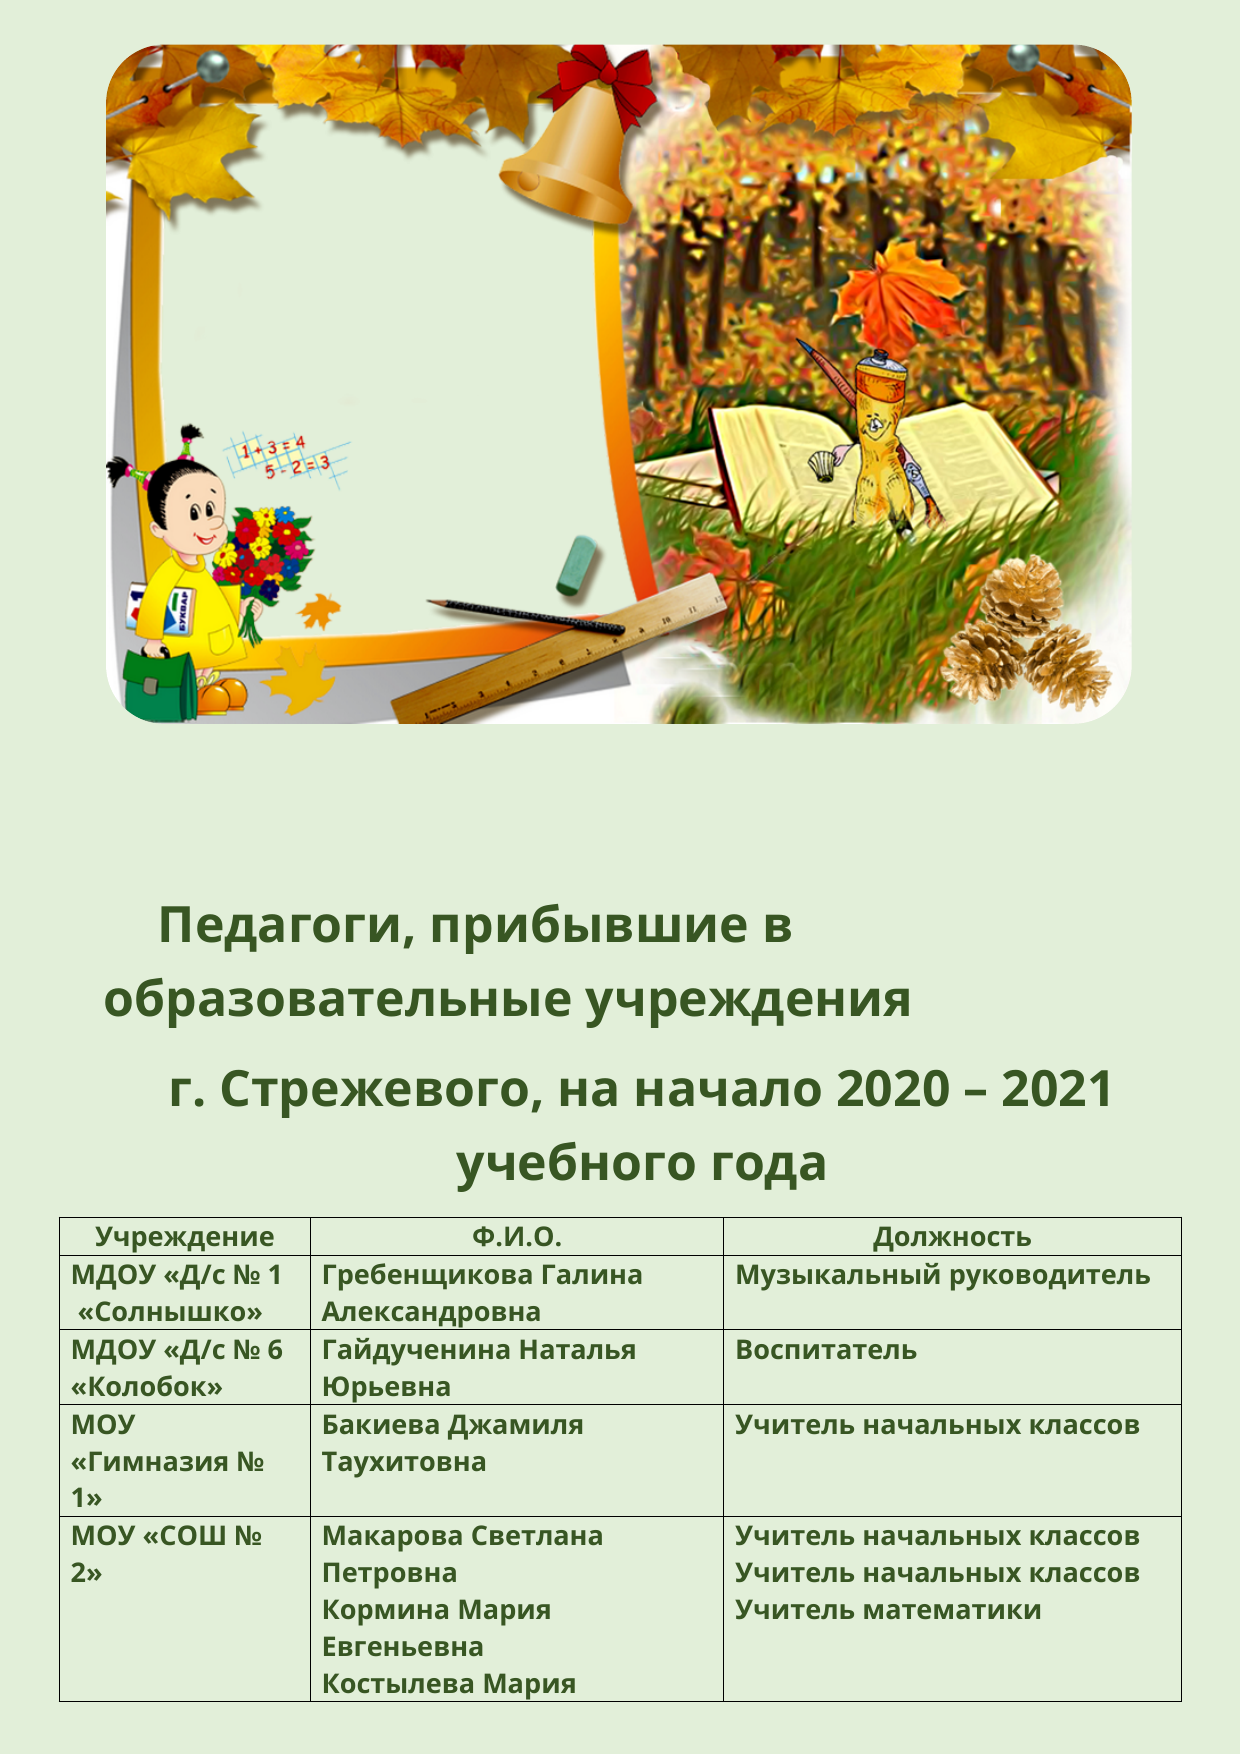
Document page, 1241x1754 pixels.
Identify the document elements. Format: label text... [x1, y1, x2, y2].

table_cell Воспитатель [724, 1330, 1181, 1404]
table_cell МДОУ «Д/с № 1 «Солнышко» [60, 1256, 310, 1329]
table_header Ф.И.О. [311, 1218, 723, 1254]
table_cell Учитель начальных классов [724, 1405, 1181, 1516]
text Педагоги, прибывшие в образовательные учреждения [103, 889, 1181, 1031]
table_cell МОУ «Гимназия № 1» [60, 1405, 310, 1516]
table_cell Музыкальный руководитель [724, 1256, 1181, 1329]
table_cell Гребенщикова Галина Александровна [311, 1256, 723, 1329]
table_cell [724, 1517, 1181, 1701]
table_header Учреждение [60, 1218, 310, 1254]
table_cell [311, 1517, 723, 1701]
table_cell Бакиева Джамиля Таухитовна [311, 1405, 723, 1516]
table_cell МОУ «СОШ № 2» [60, 1517, 310, 1701]
text г. Стрежевого, на начало 2020 – 2021 учебного года [103, 1053, 1181, 1194]
picture [106, 44, 1132, 724]
table_header Должность [724, 1218, 1181, 1254]
table_cell Гайдученина Наталья Юрьевна [311, 1330, 723, 1404]
table_cell МДОУ «Д/с № 6 «Колобок» [60, 1330, 310, 1404]
